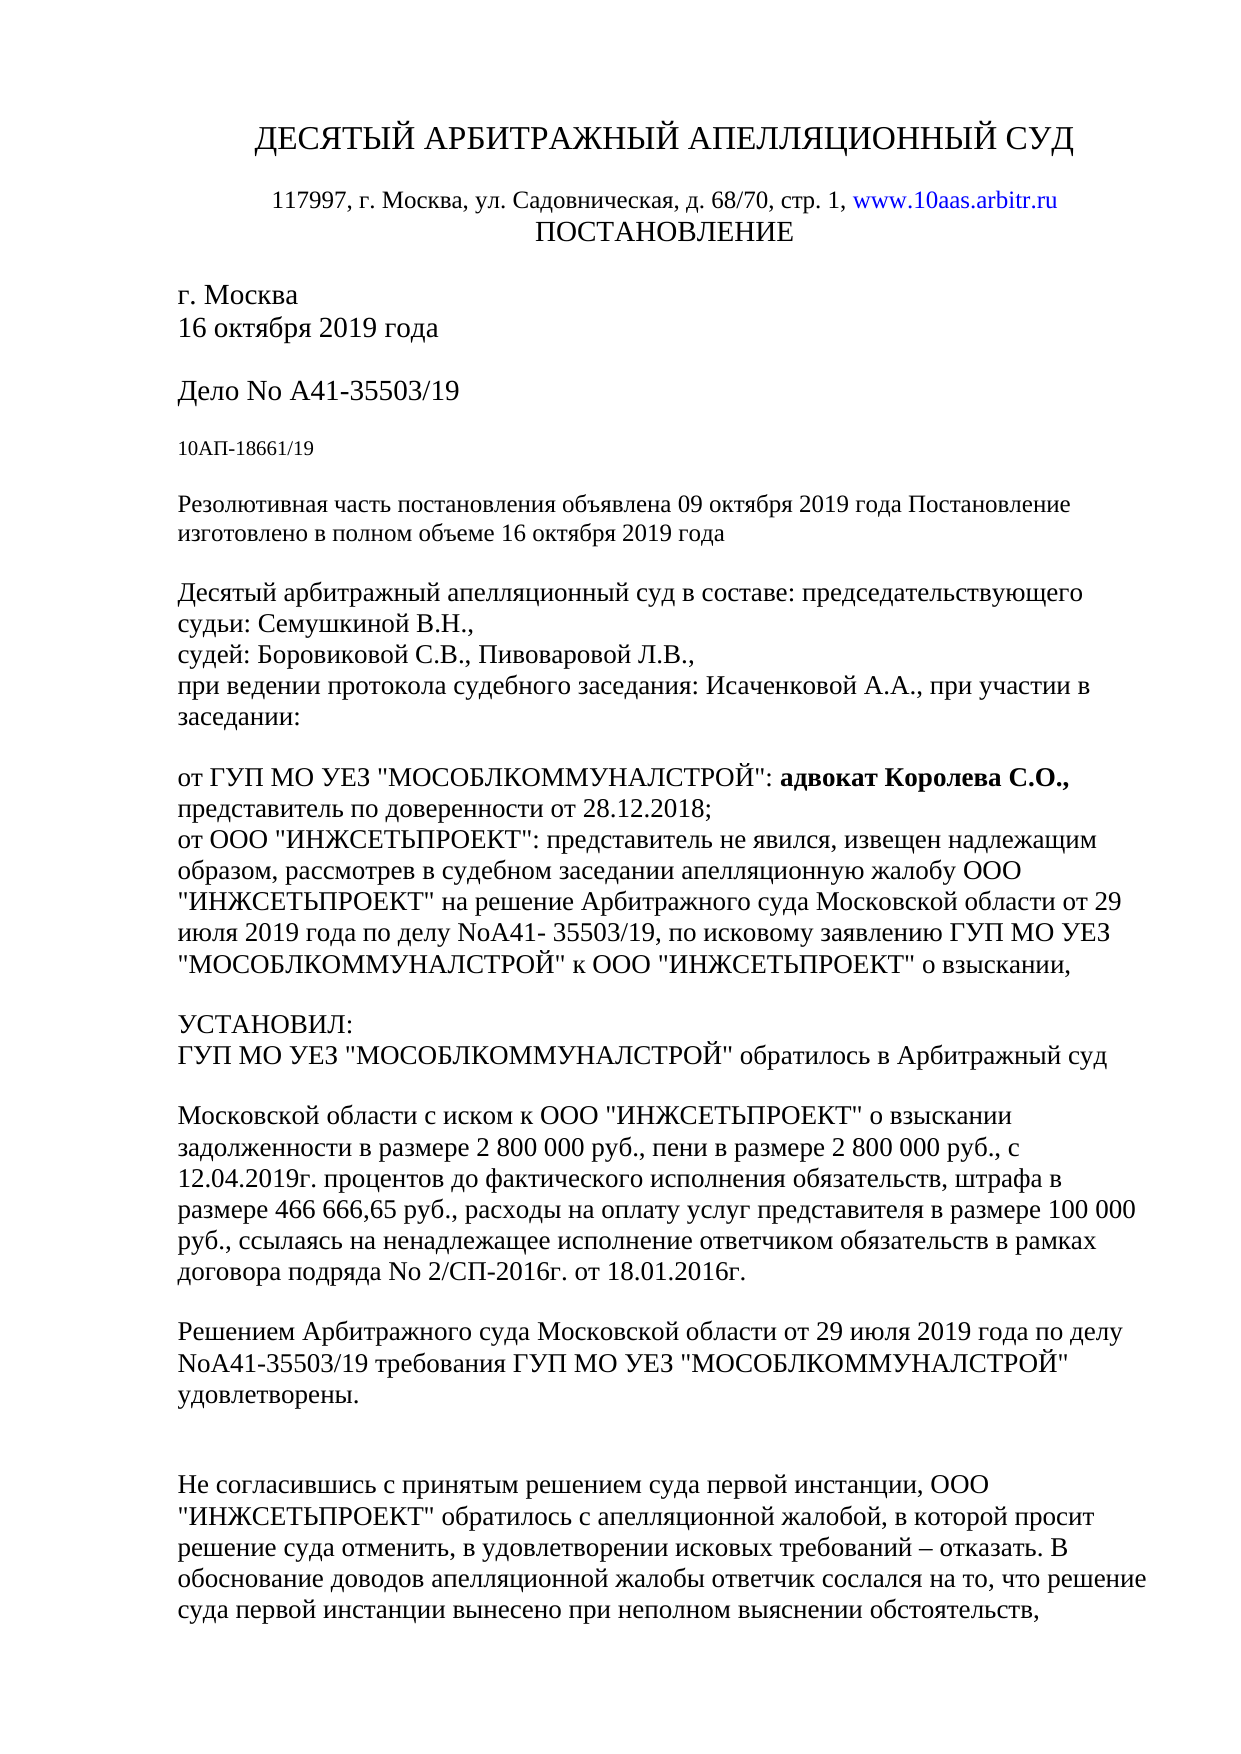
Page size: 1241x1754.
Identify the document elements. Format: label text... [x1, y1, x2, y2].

text 117997, г. Москва, ул. Садовническая, д. 68/70, стр. 1, www.10aas.arbitr.ru ПОСТАНОВЛЕНИЕ [177, 186, 1152, 248]
text Московской области с иском к ООО "ИНЖСЕТЬПРОЕКТ" о взыскании задолженности в размере 2 800 000 руб., пени в размере 2 800 000 руб., с 12.04.2019г. процентов до фактического исполнения обязательств, штрафа в размере 466 666,65 руб., расходы на оплату услуг представителя в размере 100 000 руб., ссылаясь на ненадлежащее исполнение ответчиком обязательств в рамках договора подряда No 2/СП-2016г. от 18.01.2016г. [177, 1099, 1152, 1286]
text Десятый арбитражный апелляционный суд в составе: председательствующего судьи: Семушкиной В.Н., судей: Боровиковой С.В., Пивоваровой Л.В., при ведении протокола судебного заседания: Исаченковой А.А., при участии в заседании: [177, 576, 1152, 732]
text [177, 1469, 1152, 1624]
text г. Москва 16 октября 2019 года [177, 277, 1152, 344]
text Дело No А41-35503/19 [177, 373, 1152, 407]
text ДЕСЯТЫЙ АРБИТРАЖНЫЙ АПЕЛЛЯЦИОННЫЙ СУД [177, 118, 1152, 156]
text Резолютивная часть постановления объявлена 09 октября 2019 года Постановление изготовлено в полном объеме 16 октября 2019 года [177, 489, 1152, 547]
text УСТАНОВИЛ: ГУП МО УЕЗ "МОСОБЛКОММУНАЛСТРОЙ" обратилось в Арбитражный суд [177, 1008, 1152, 1070]
text Решением Арбитражного суда Московской области от 29 июля 2019 года по делу NoА41-35503/19 требования ГУП МО УЕЗ "МОСОБЛКОММУНАЛСТРОЙ" удовлетворены. [177, 1316, 1152, 1439]
text 10АП-18661/19 [177, 436, 1152, 460]
text от ГУП МО УЕЗ "МОСОБЛКОММУНАЛСТРОЙ": адвокат Королева С.О., представитель по доверенности от 28.12.2018; от ООО "ИНЖСЕТЬПРОЕКТ": представитель не явился, извещен надлежащим образом, рассмотрев в судебном заседании апелляционную жалобу ООО "ИНЖСЕТЬПРОЕКТ" на решение Арбитражного суда Московской области от 29 июля 2019 года по делу NoА41- 35503/19, по исковому заявлению ГУП МО УЕЗ "МОСОБЛКОММУНАЛСТРОЙ" к ООО "ИНЖСЕТЬПРОЕКТ" о взыскании, [177, 761, 1152, 979]
